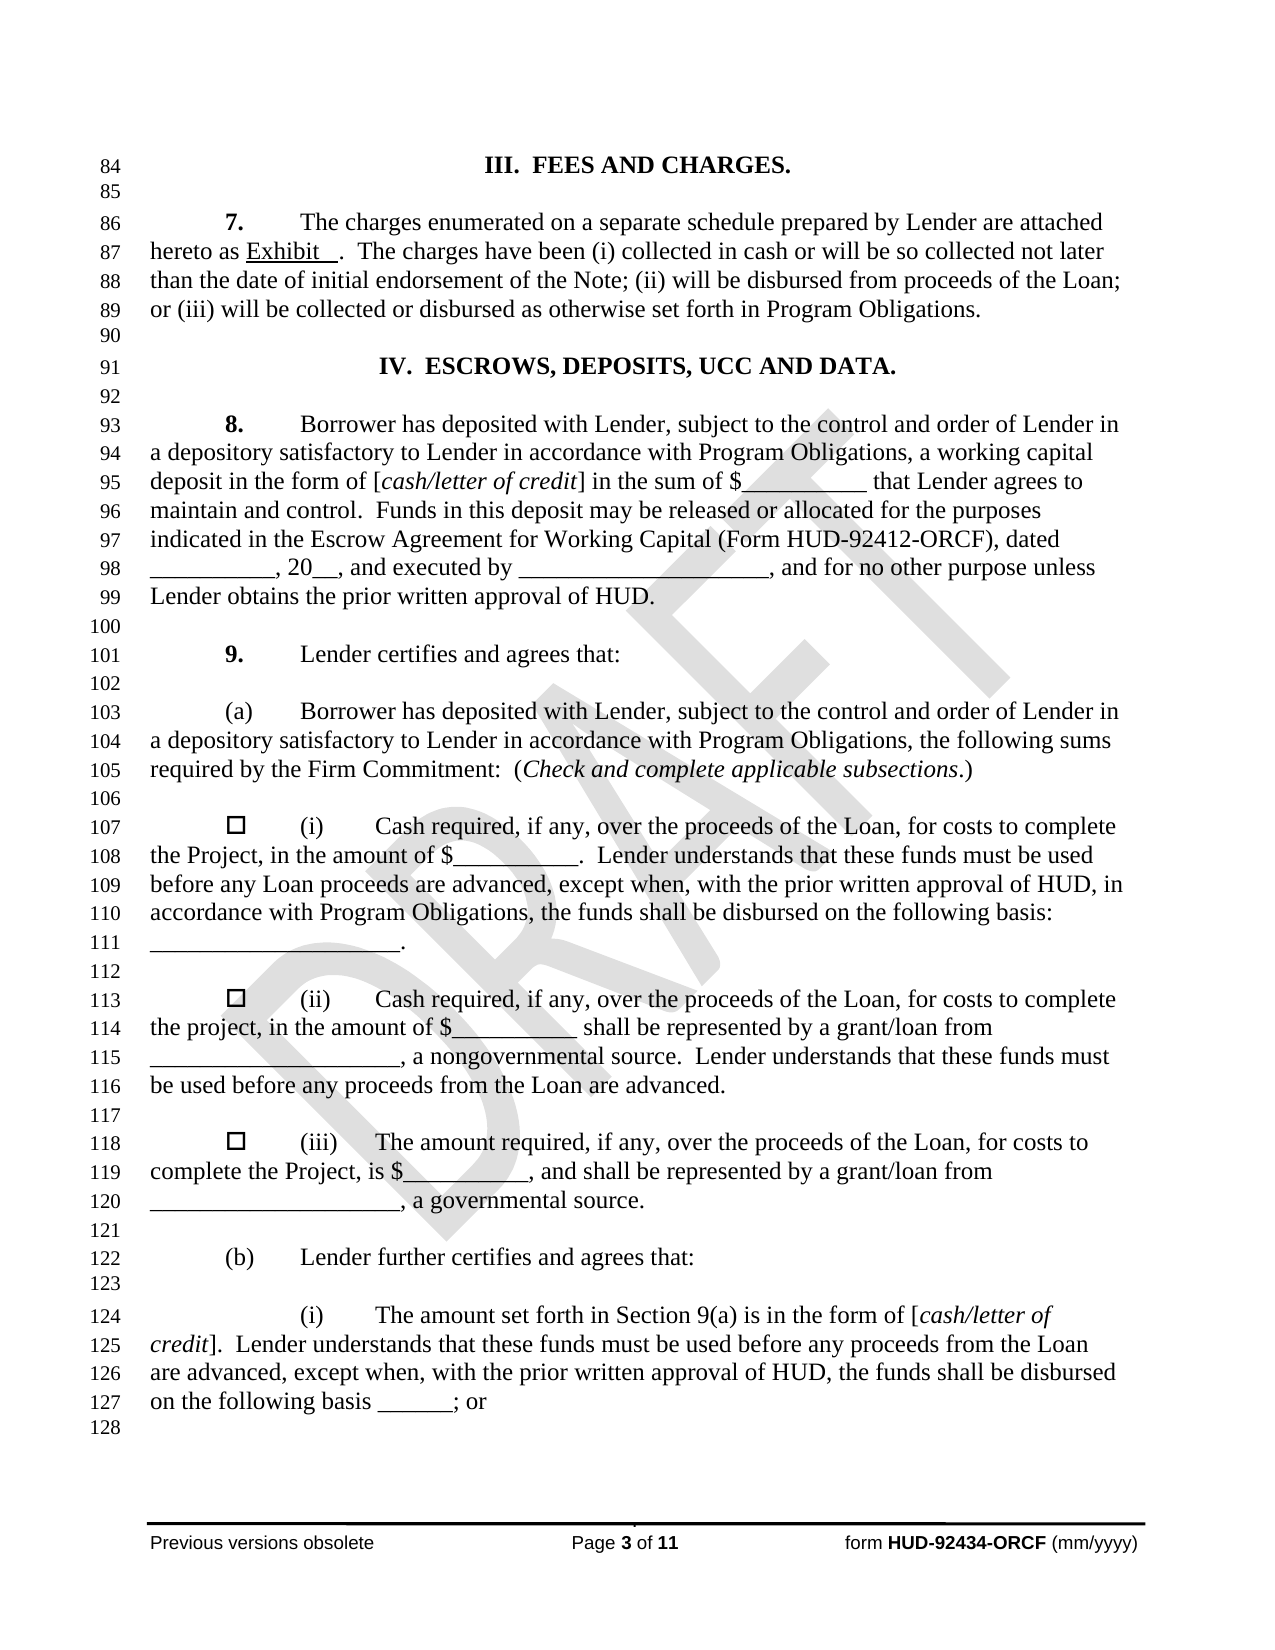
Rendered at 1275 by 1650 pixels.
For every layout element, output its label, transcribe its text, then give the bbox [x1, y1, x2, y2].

list Lender further certifies and agrees that: [150, 1242, 1125, 1271]
list Lender certifies and agrees that: [150, 639, 1125, 667]
text (i) Cash required, if any, over the proceeds of the Loan, for costs to complete the Project, in the amount of $__________. Lender understands that these funds must be used before any Loan proceeds are advanced, except when, with the prior written approval of HUD, in accordance with Program Obligations, the funds shall be disbursed on the following basis: ____________________. [150, 811, 1125, 955]
subtitle IV. ESCROWS, DEPOSITS, UCC AND DATA. [150, 351, 1125, 380]
list The charges enumerated on a separate schedule prepared by Lender are attached hereto as Exhibit . The charges have been (i) collected in cash or will be so collected not later than the date of initial endorsement of the Note; (ii) will be disbursed from proceeds of the Loan; or (iii) will be collected or disbursed as otherwise set forth in Program Obligations. [150, 207, 1125, 322]
text (iii) The amount required, if any, over the proceeds of the Loan, for costs to complete the Project, is $__________, and shall be represented by a grant/loan from ____________________, a governmental source. [150, 1127, 1125, 1214]
subtitle III. FEES AND CHARGES. [150, 150, 1125, 179]
text (ii) Cash required, if any, over the proceeds of the Loan, for costs to complete the project, in the amount of $__________ shall be represented by a grant/loan from ____________________, a nongovernmental source. Lender understands that these funds must be used before any proceeds from the Loan are advanced. [150, 984, 1125, 1099]
list Borrower has deposited with Lender, subject to the control and order of Lender in a depository satisfactory to Lender in accordance with Program Obligations, the following sums required by the Firm Commitment: (Check and complete applicable subsections.) [150, 696, 1125, 782]
text (i) The amount set forth in Section 9(a) is in the form of [cash/letter of credit]. Lender understands that these funds must be used before any proceeds from the Loan are advanced, except when, with the prior written approval of HUD, the funds shall be disbursed on the following basis ______; or [150, 1300, 1125, 1415]
list Borrower has deposited with Lender, subject to the control and order of Lender in a depository satisfactory to Lender in accordance with Program Obligations, a working capital deposit in the form of [cash/letter of credit] in the sum of $__________ that Lender agrees to maintain and control. Funds in this deposit may be released or allocated for the purposes indicated in the Escrow Agreement for Working Capital (Form HUD-92412-ORCF), dated __________, 20__, and executed by ____________________, and for no other purpose unless Lender obtains the prior written approval of HUD. [150, 409, 1125, 610]
